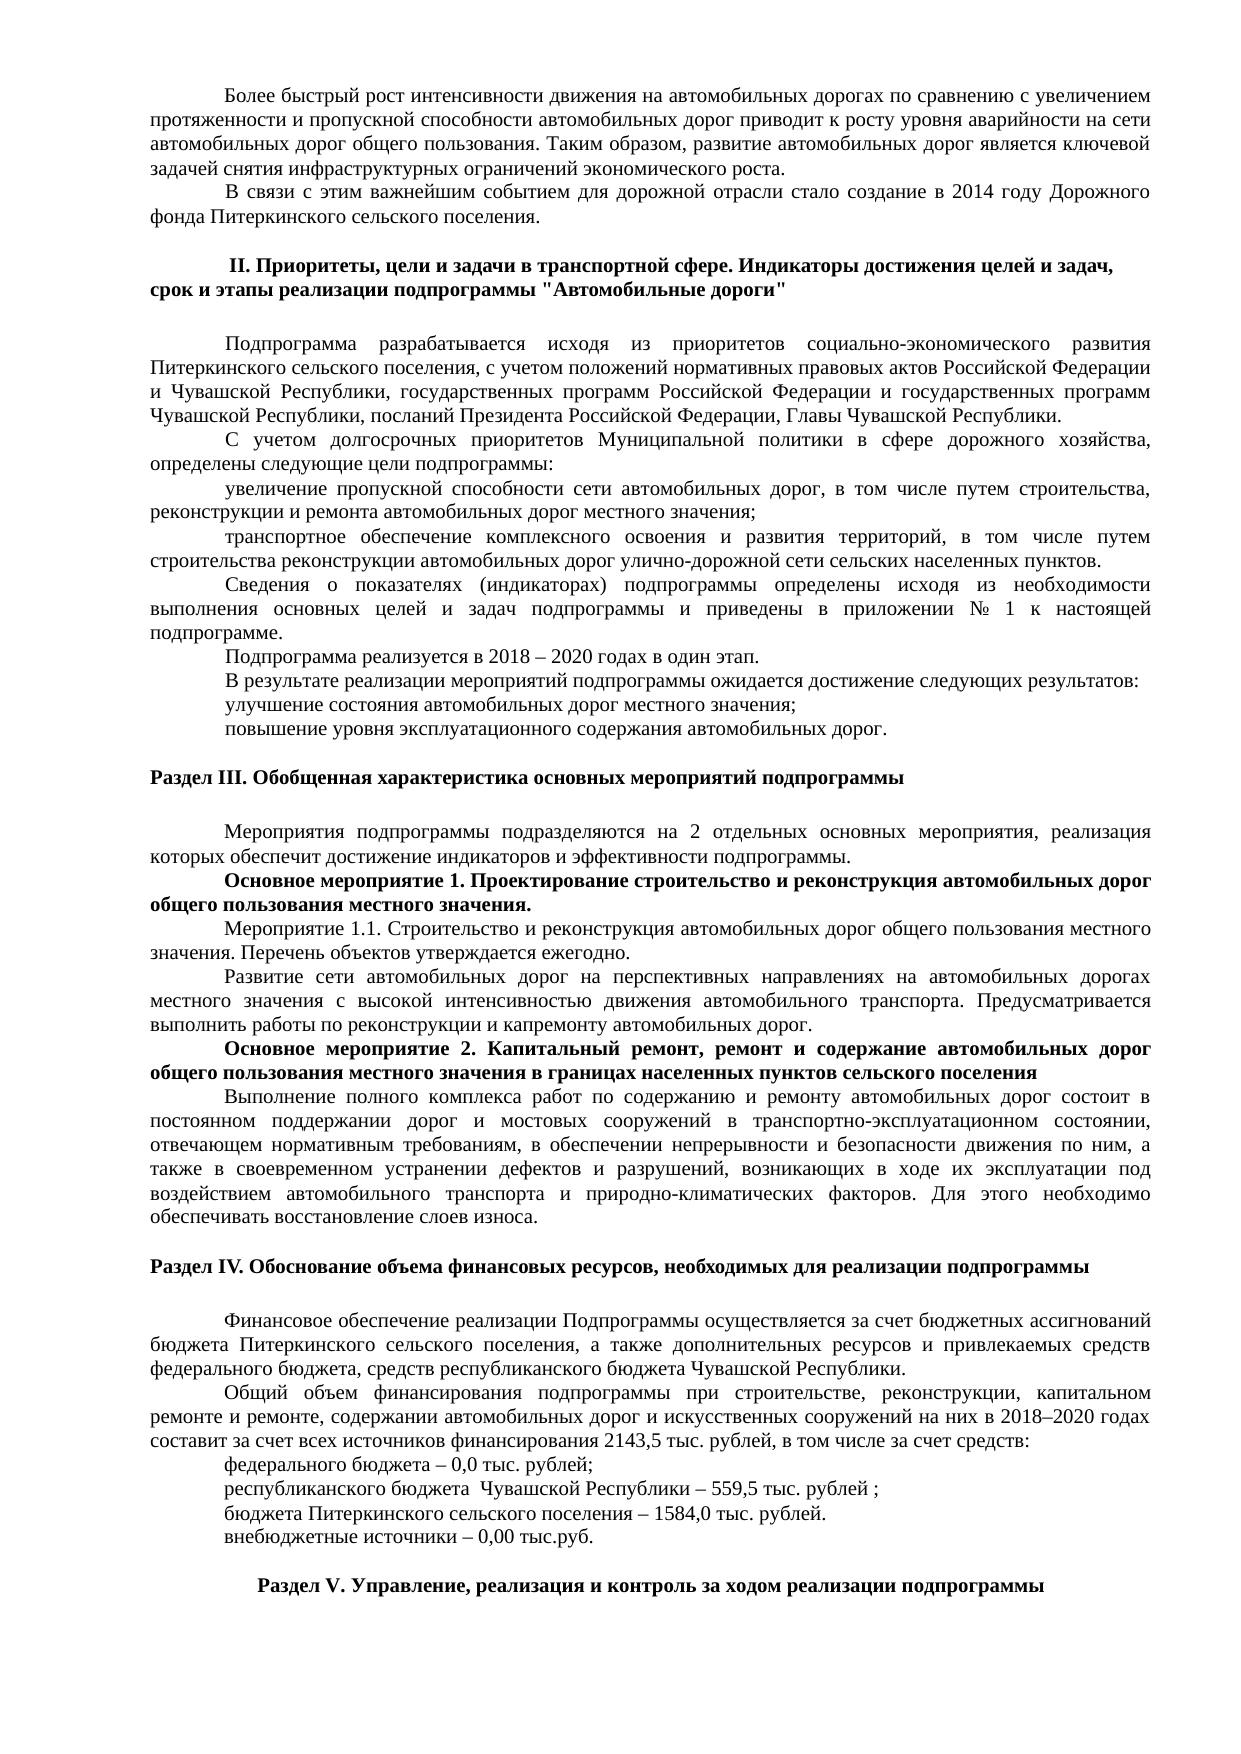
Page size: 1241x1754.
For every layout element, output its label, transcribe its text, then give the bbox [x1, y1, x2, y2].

subtitle II. Приоритеты, цели и задачи в транспортной сфере. Индикаторы достижения целей и задач, срок и этапы реализации подпрограммы "Автомобильные дороги" [150, 253, 1152, 301]
text Общий объем финансирования подпрограммы при строительстве, реконструкции, капитальном ремонте и ремонте, содержании автомобильных дорог и искусственных сооружений на них в 2018–2020 годах составит за счет всех источников финансирования 2143,5 тыс. рублей, в том числе за счет средств: [150, 1380, 1152, 1452]
subtitle Раздел III. Обобщенная характеристика основных мероприятий подпрограммы [150, 765, 1152, 789]
text бюджета Питеркинского сельского поселения – 1584,0 тыс. рублей. [150, 1500, 1152, 1524]
text Основное мероприятие 2. Капитальный ремонт, ремонт и содержание автомобильных дорог общего пользования местного значения в границах населенных пунктов сельского поселения [150, 1036, 1152, 1084]
text Развитие сети автомобильных дорог на перспективных направлениях на автомобильных дорогах местного значения с высокой интенсивностью движения автомобильного транспорта. Предусматривается выполнить работы по реконструкции и капремонту автомобильных дорог. [150, 964, 1152, 1036]
text улучшение состояния автомобильных дорог местного значения; [150, 692, 1152, 716]
text Подпрограмма разрабатывается исходя из приоритетов социально-экономического развития Питеркинского сельского поселения, с учетом положений нормативных правовых актов Российской Федерации и Чувашской Республики, государственных программ Российской Федерации и государственных программ Чувашской Республики, посланий Президента Российской Федерации, Главы Чувашской Республики. [150, 331, 1152, 427]
text Выполнение полного комплекса работ по содержанию и ремонту автомобильных дорог состоит в постоянном поддержании дорог и мостовых сооружений в транспортно-эксплуатационном состоянии, отвечающем нормативным требованиям, в обеспечении непрерывности и безопасности движения по ним, а также в своевременном устранении дефектов и разрушений, возникающих в ходе их эксплуатации под воздействием автомобильного транспорта и природно-климатических факторов. Для этого необходимо обеспечивать восстановление слоев износа. [150, 1084, 1152, 1228]
text Более быстрый рост интенсивности движения на автомобильных дорогах по сравнению с увеличением протяженности и пропускной способности автомобильных дорог приводит к росту уровня аварийности на сети автомобильных дорог общего пользования. Таким образом, развитие автомобильных дорог является ключевой задачей снятия инфраструктурных ограничений экономического роста. [150, 83, 1152, 179]
text Мероприятие 1.1. Строительство и реконструкция автомобильных дорог общего пользования местного значения. Перечень объектов утверждается ежегодно. [150, 916, 1152, 964]
text внебюджетные источники – 0,00 тыс.руб. [150, 1524, 1152, 1548]
text В результате реализации мероприятий подпрограммы ожидается достижение следующих результатов: [150, 668, 1152, 692]
text Раздел V. Управление, реализация и контроль за ходом реализации подпрограммы [150, 1573, 1152, 1597]
text Подпрограмма реализуется в 2018 – 2020 годах в один этап. [150, 644, 1152, 668]
text Мероприятия подпрограммы подразделяются на 2 отдельных основных мероприятия, реализация которых обеспечит достижение индикаторов и эффективности подпрограммы. [150, 819, 1152, 868]
text повышение уровня эксплуатационного содержания автомобильных дорог. [150, 716, 1152, 740]
text С учетом долгосрочных приоритетов Муниципальной политики в сфере дорожного хозяйства, определены следующие цели подпрограммы: [150, 427, 1152, 475]
text В связи с этим важнейшим событием для дорожной отрасли стало создание в 2014 году Дорожного фонда Питеркинского сельского поселения. [150, 179, 1152, 228]
text транспортное обеспечение комплексного освоения и развития территорий, в том числе путем строительства реконструкции автомобильных дорог улично-дорожной сети сельских населенных пунктов. [150, 523, 1152, 572]
text увеличение пропускной способности сети автомобильных дорог, в том числе путем строительства, реконструкции и ремонта автомобильных дорог местного значения; [150, 475, 1152, 523]
text федерального бюджета – 0,0 тыс. рублей; [150, 1452, 1152, 1476]
text Финансовое обеспечение реализации Подпрограммы осуществляется за счет бюджетных ассигнований бюджета Питеркинского сельского поселения, а также дополнительных ресурсов и привлекаемых средств федерального бюджета, средств республиканского бюджета Чувашской Республики. [150, 1308, 1152, 1380]
text Основное мероприятие 1. Проектирование строительство и реконструкция автомобильных дорог общего пользования местного значения. [150, 868, 1152, 916]
text Сведения о показателях (индикаторах) подпрограммы определены исходя из необходимости выполнения основных целей и задач подпрограммы и приведены в приложении № 1 к настоящей подпрограмме. [150, 572, 1152, 644]
subtitle Раздел IV. Обоснование объема финансовых ресурсов, необходимых для реализации подпрограммы [150, 1253, 1152, 1278]
text республиканского бюджета Чувашской Республики – 559,5 тыс. рублей ; [150, 1476, 1152, 1500]
